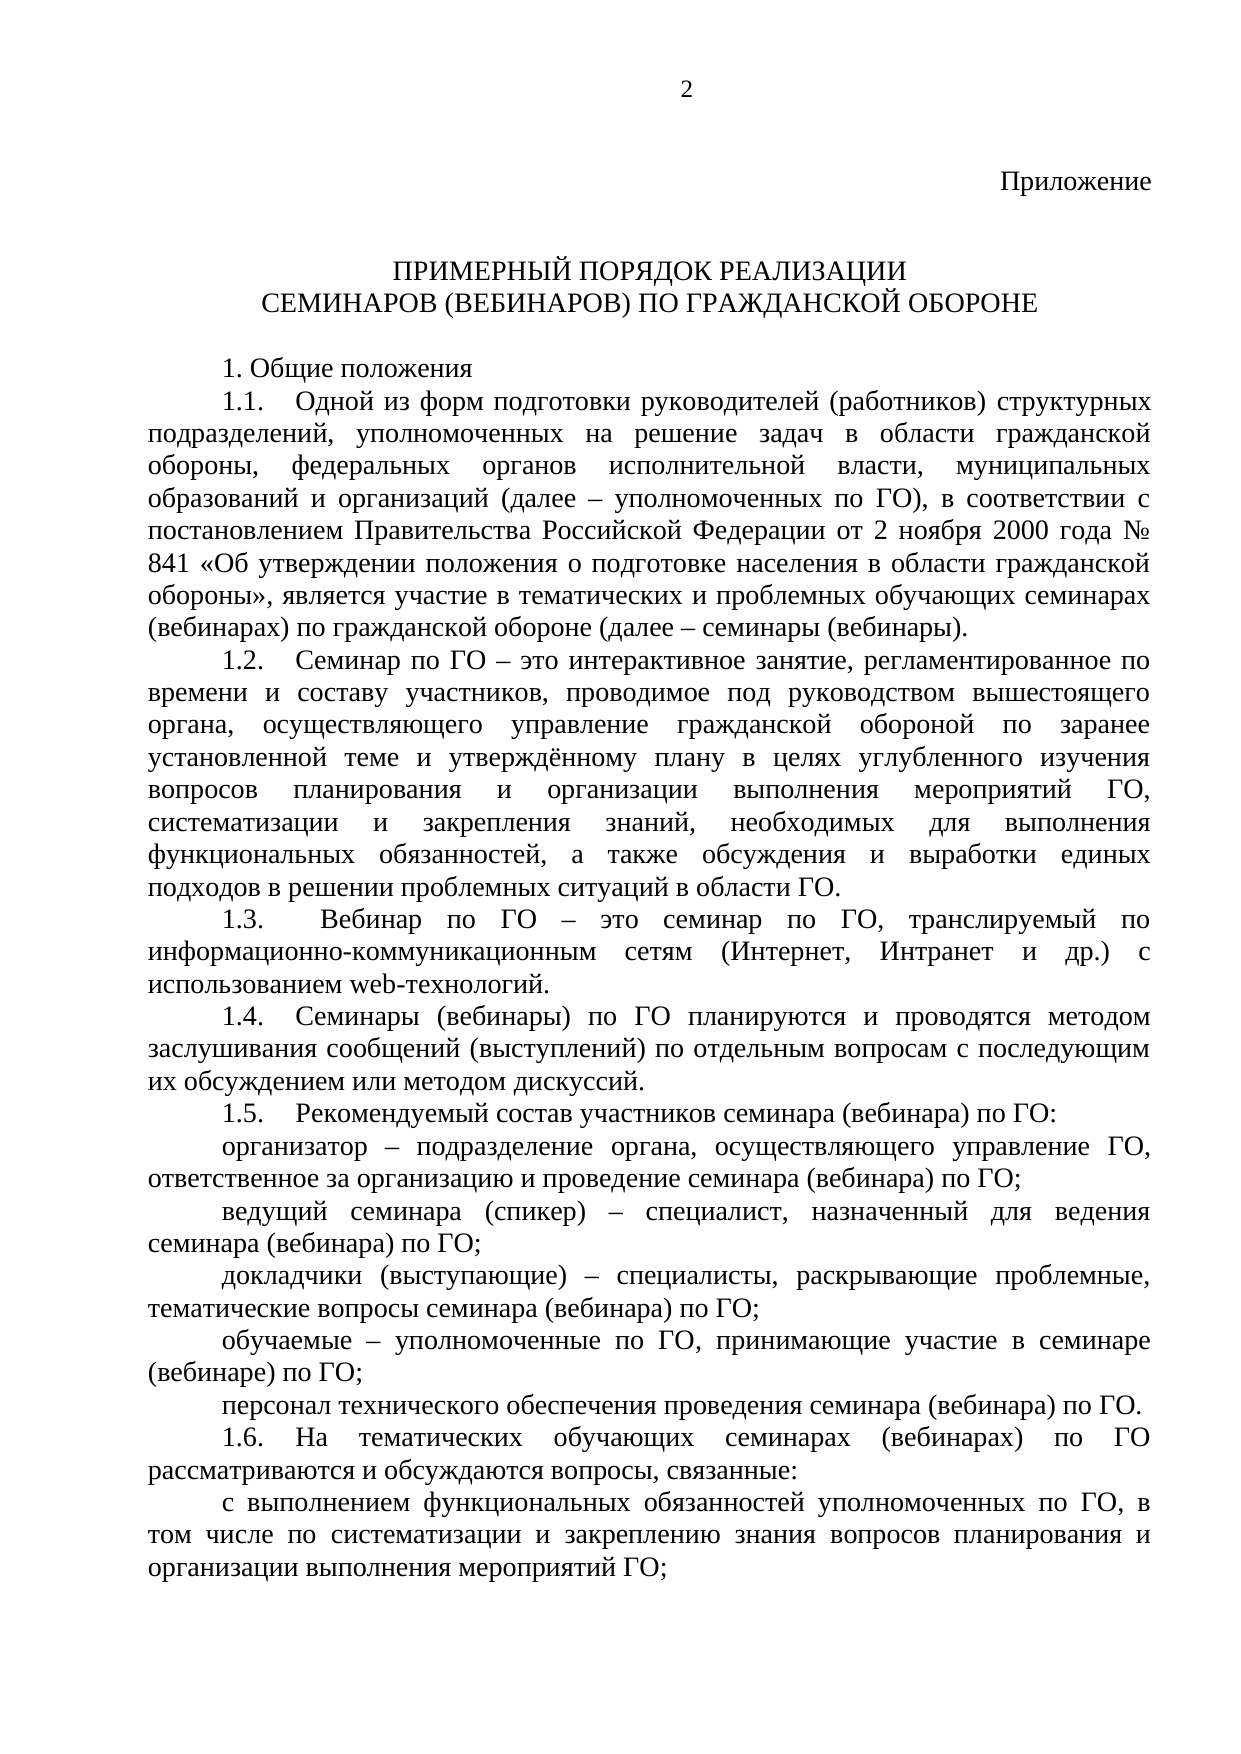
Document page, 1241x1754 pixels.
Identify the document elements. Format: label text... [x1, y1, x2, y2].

list с выполнением функциональных обязанностей уполномоченных по ГО, в том числе по систематизации и закреплению знания вопросов планирования и организации выполнения мероприятий ГО; [148, 1485, 1152, 1582]
list организатор – подразделение органа, осуществляющего управление ГО, ответственное за организацию и проведение семинара (вебинара) по ГО; [148, 1129, 1152, 1193]
text Приложение [797, 164, 1152, 196]
list Рекомендуемый состав участников семинара (вебинара) по ГО: [148, 1096, 1152, 1129]
list На тематических обучающих семинарах (вебинарах) по ГО рассматриваются и обсуждаются вопросы, связанные: [148, 1420, 1152, 1485]
list Семинар по ГО – это интерактивное занятие, регламентированное по времени и составу участников, проводимое под руководством вышестоящего органа, осуществляющего управление гражданской обороной по заранее установленной теме и утверждённому плану в целях углубленного изучения вопросов планирования и организации выполнения мероприятий ГО, систематизации и закрепления знаний, необходимых для выполнения функциональных обязанностей, а также обсуждения и выработки единых подходов в решении проблемных ситуаций в области ГО. [148, 643, 1152, 902]
list Одной из форм подготовки руководителей (работников) структурных подразделений, уполномоченных на решение задач в области гражданской обороны, федеральных органов исполнительной власти, муниципальных образований и организаций (далее – уполномоченных по ГО), в соответствии с постановлением Правительства Российской Федерации от 2 ноября 2000 года № 841 «Об утверждении положения о подготовке населения в области гражданской обороны», является участие в тематических и проблемных обучающих семинарах (вебинарах) по гражданской обороне (далее – семинары (вебинары). [148, 384, 1152, 643]
list Семинары (вебинары) по ГО планируются и проводятся методом заслушивания сообщений (выступлений) по отдельным вопросам с последующим их обсуждением или методом дискуссий. [148, 999, 1152, 1096]
list докладчики (выступающие) – специалисты, раскрывающие проблемные, тематические вопросы семинара (вебинара) по ГО; [148, 1258, 1152, 1323]
list персонал технического обеспечения проведения семинара (вебинара) по ГО. [148, 1388, 1152, 1420]
list Вебинар по ГО – это семинар по ГО, транслируемый по информационно-коммуникационным сетям (Интернет, Интранет и др.) с использованием web-технологий. [148, 902, 1152, 999]
text СЕМИНАРОВ (ВЕБИНАРОВ) ПО ГРАЖДАНСКОЙ ОБОРОНЕ [148, 286, 1152, 319]
text ПРИМЕРНЫЙ ПОРЯДОК РЕАЛИЗАЦИИ [148, 254, 1152, 286]
list обучаемые – уполномоченные по ГО, принимающие участие в семинаре (вебинаре) по ГО; [148, 1323, 1152, 1388]
list ведущий семинара (спикер) – специалист, назначенный для ведения семинара (вебинара) по ГО; [148, 1193, 1152, 1258]
text 1. Общие положения [148, 351, 1152, 384]
